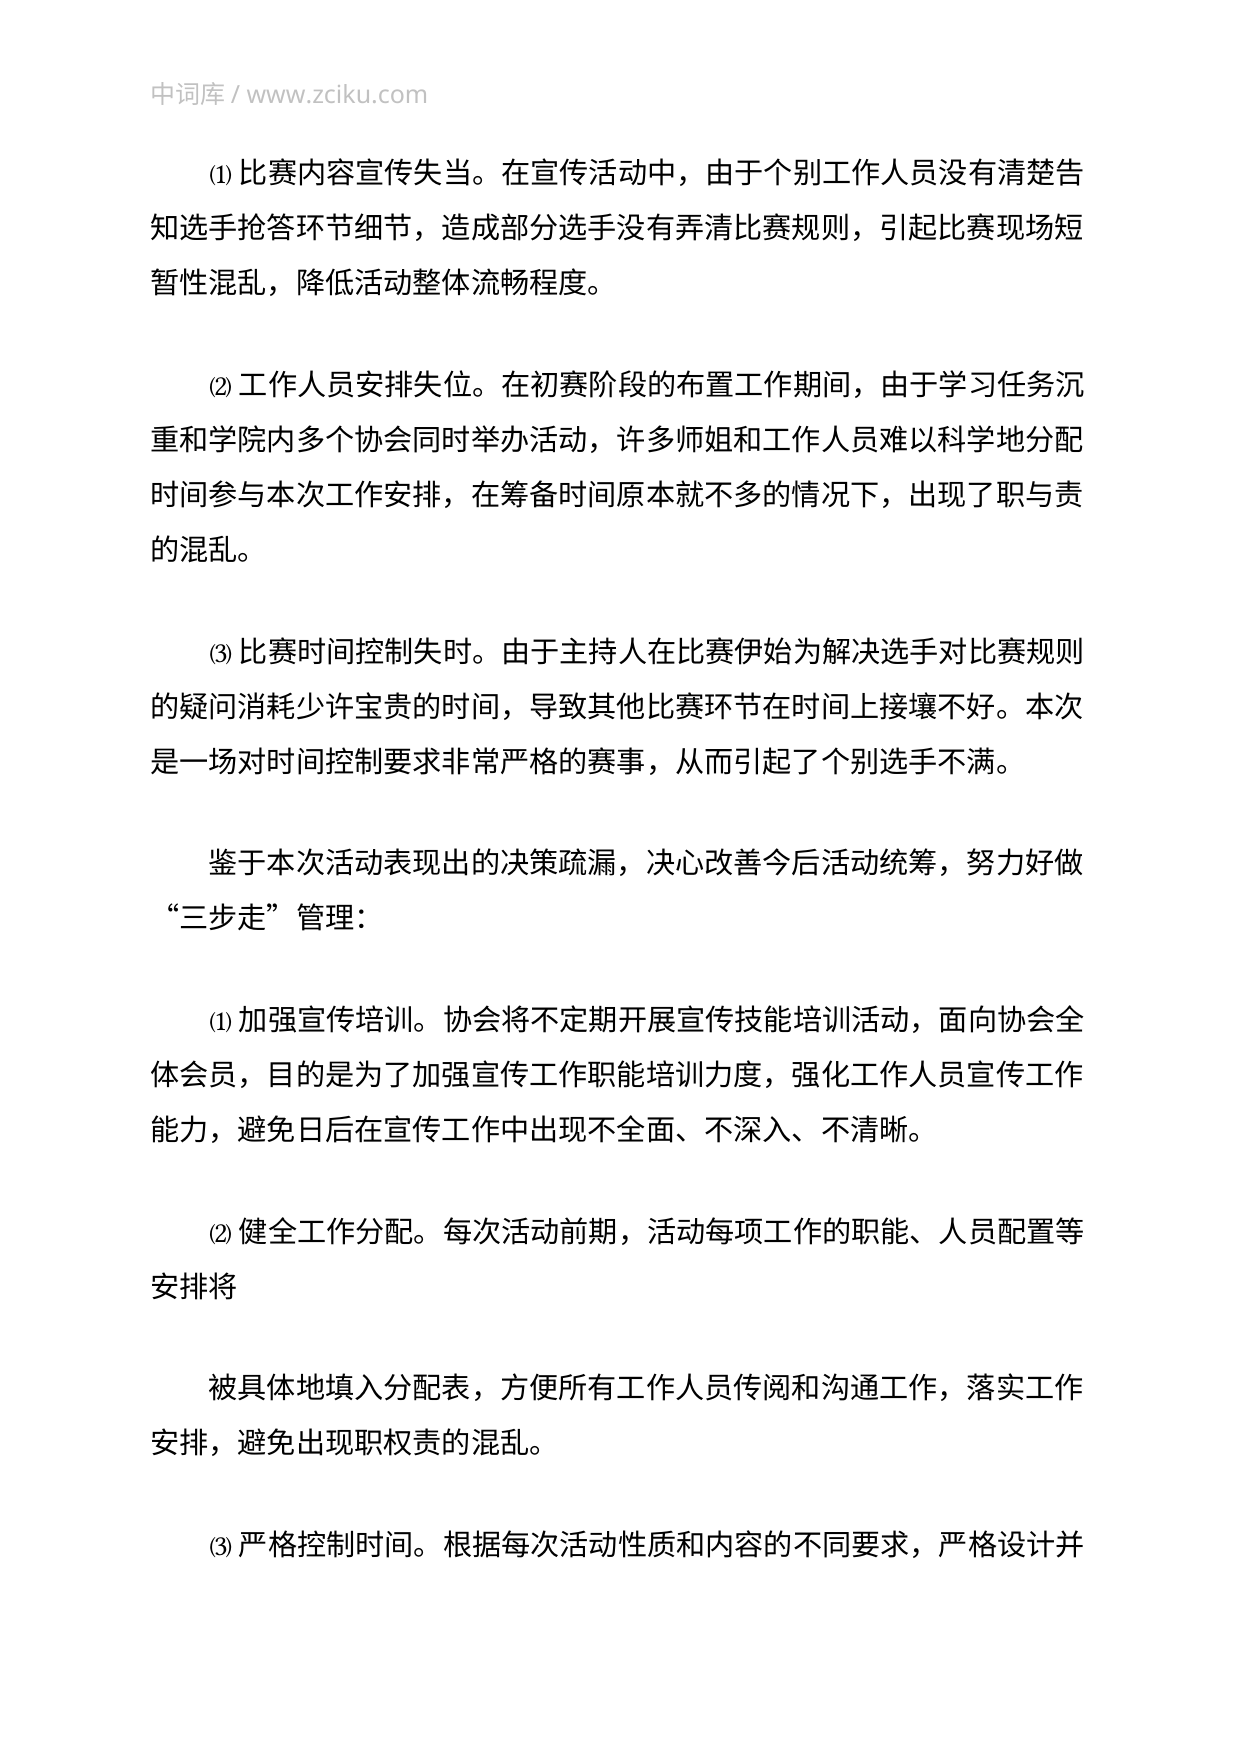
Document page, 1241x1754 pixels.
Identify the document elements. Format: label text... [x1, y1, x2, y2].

text ⑵工作人员安排失位。在初赛阶段的布置工作期间，由于学习任务沉重和学院内多个协会同时举办活动，许多师姐和工作人员难以科学地分配时间参与本次工作安排，在筹备时间原本就不多的情况下，出现了职与责的混乱。 [150, 362, 1090, 569]
text ⑶比赛时间控制失时。由于主持人在比赛伊始为解决选手对比赛规则的疑问消耗少许宝贵的时间，导致其他比赛环节在时间上接壤不好。本次是一场对时间控制要求非常严格的赛事，从而引起了个别选手不满。 [150, 628, 1090, 780]
text ⑵健全工作分配。每次活动前期，活动每项工作的职能、人员配置等安排将 [150, 1208, 1090, 1306]
text 被具体地填入分配表，方便所有工作人员传阅和沟通工作，落实工作安排，避免出现职权责的混乱。 [150, 1365, 1090, 1462]
text ⑴比赛内容宣传失当。在宣传活动中，由于个别工作人员没有清楚告知选手抢答环节细节，造成部分选手没有弄清比赛规则，引起比赛现场短暂性混乱，降低活动整体流畅程度。 [150, 150, 1090, 302]
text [150, 1522, 1090, 1564]
text ⑴加强宣传培训。协会将不定期开展宣传技能培训活动，面向协会全体会员，目的是为了加强宣传工作职能培训力度，强化工作人员宣传工作能力，避免日后在宣传工作中出现不全面、不深入、不清晰。 [150, 997, 1090, 1149]
text 鉴于本次活动表现出的决策疏漏，决心改善今后活动统筹，努力好做“三步走”管理： [150, 840, 1090, 937]
